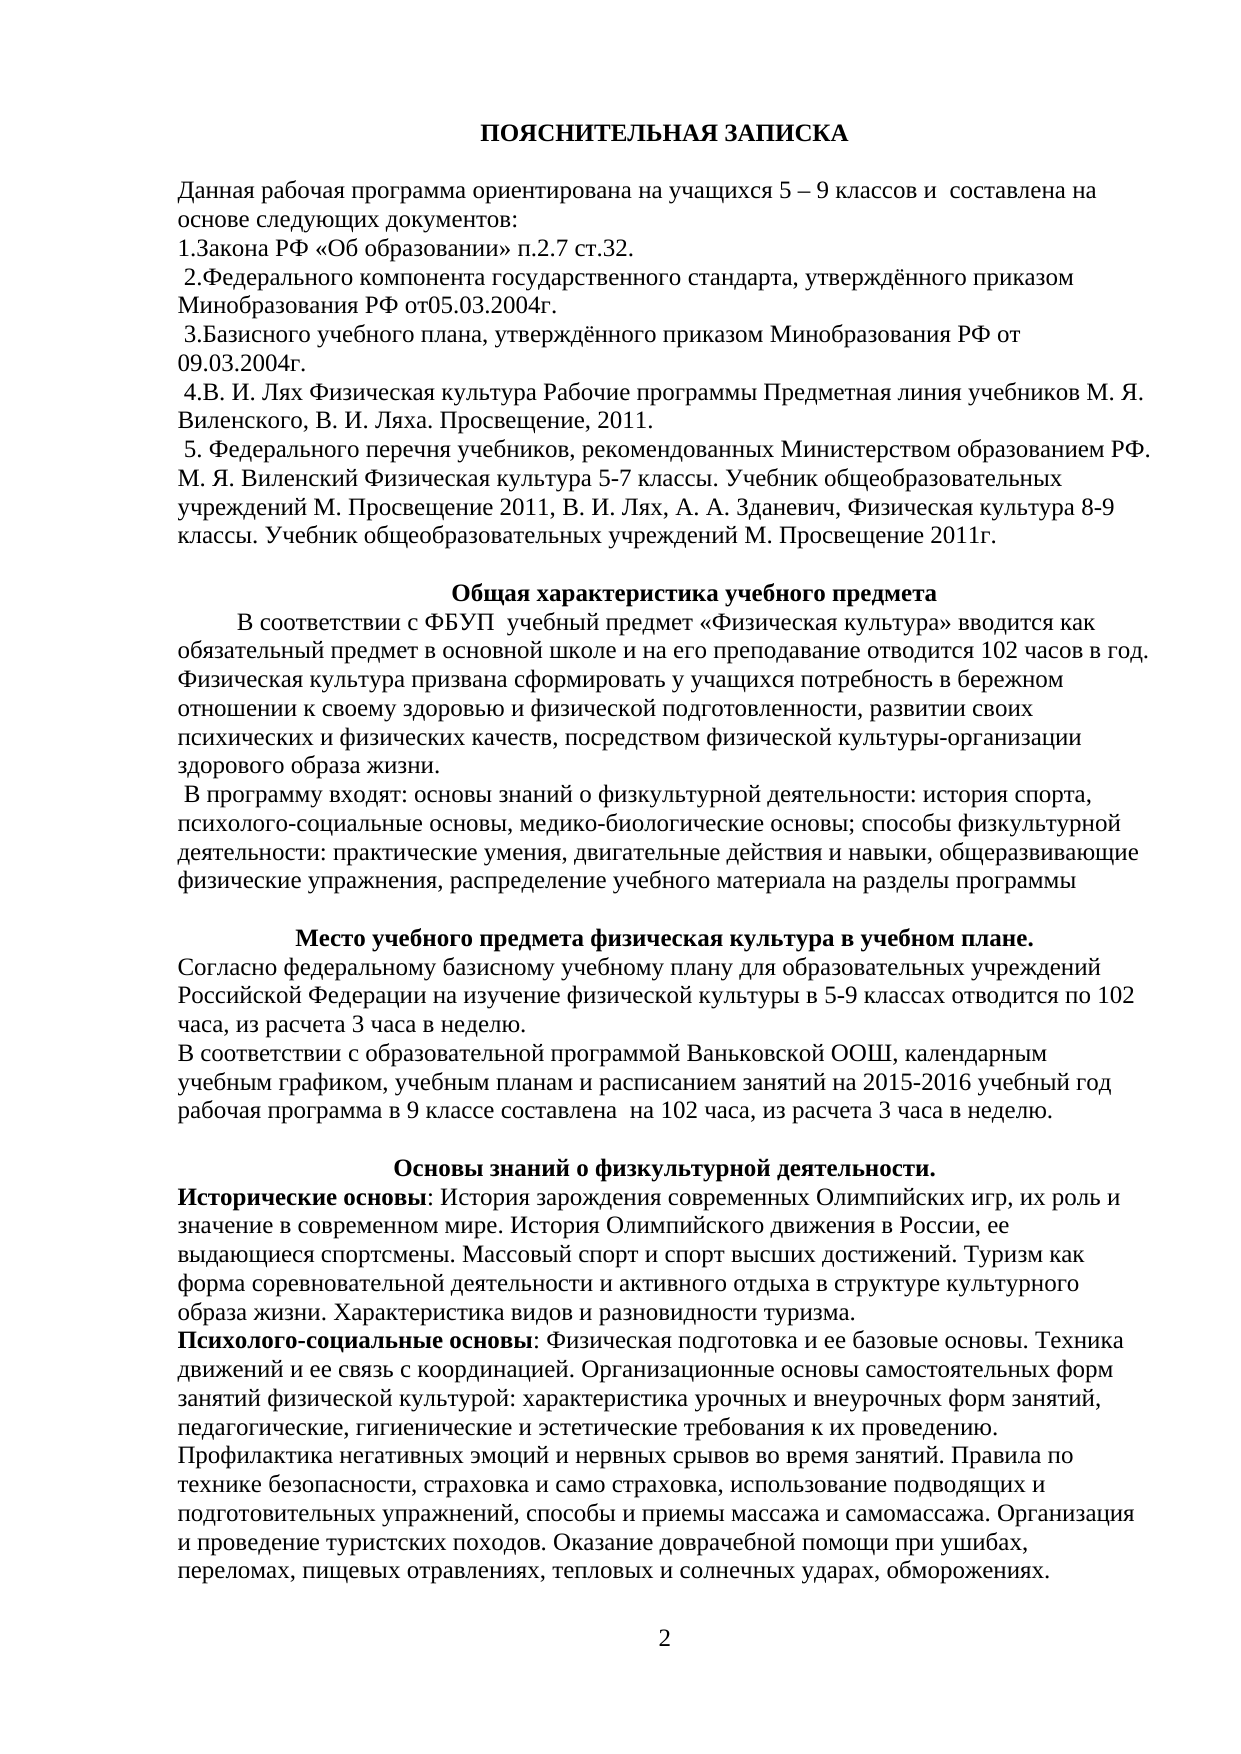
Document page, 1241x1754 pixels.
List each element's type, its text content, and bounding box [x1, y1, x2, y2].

text 1.Закона РФ «Об образовании» п.2.7 ст.32. [177, 233, 1152, 262]
text Физическая культура призвана сформировать у учащихся потребность в бережном отношении к своему здоровью и физической подготовленности, развитии своих психических и физических качеств, посредством физической культуры-организации здорового образа жизни. [177, 664, 1152, 779]
text Место учебного предмета физическая культура в учебном плане. [177, 923, 1152, 952]
text В программу входят: основы знаний о физкультурной деятельности: история спорта, психолого-социальные основы, медико-биологические основы; способы физкультурной деятельности: практические умения, двигательные действия и навыки, общеразвивающие физические упражнения, распределение учебного материала на разделы программы [177, 779, 1152, 894]
text Согласно федеральному базисному учебному плану для образовательных учреждений Российской Федерации на изучение физической культуры в 5-9 классах отводится по 102 часа, из расчета 3 часа в неделю. [177, 952, 1152, 1038]
text 3.Базисного учебного плана, утверждённого приказом Минобразования РФ от 09.03.2004г. [177, 319, 1152, 377]
text 2.Федерального компонента государственного стандарта, утверждённого приказом Минобразования РФ от05.03.2004г. [177, 262, 1152, 319]
text Психолого-социальные основы: Физическая подготовка и ее базовые основы. Техника движений и ее связь с координацией. Организационные основы самостоятельных форм занятий физической культурой: характеристика урочных и внеурочных форм занятий, педагогические, гигиенические и эстетические требования к их проведению. Профилактика негативных эмоций и нервных срывов во время занятий. Правила по технике безопасности, страховка и само страховка, использование подводящих и подготовительных упражнений, способы и приемы массажа и самомассажа. Организация и проведение туристских походов. Оказание доврачебной помощи при ушибах, переломах, пищевых отравлениях, тепловых и солнечных ударах, обморожениях. [177, 1326, 1152, 1584]
text ПОЯСНИТЕЛЬНАЯ ЗАПИСКА [177, 118, 1152, 147]
text В соответствии с ФБУП учебный предмет «Физическая культура» вводится как обязательный предмет в основной школе и на его преподавание отводится 102 часов в год. [177, 607, 1152, 664]
text В соответствии с образовательной программой Ваньковской ООШ, календарным учебным графиком, учебным планам и расписанием занятий на 2015-2016 учебный год рабочая программа в 9 классе составлена на 102 часа, из расчета 3 часа в неделю. [177, 1038, 1152, 1124]
text 4.В. И. Лях Физическая культура Рабочие программы Предметная линия учебников М. Я. Виленского, В. И. Ляха. Просвещение, 2011. [177, 377, 1152, 434]
text Исторические основы: История зарождения современных Олимпийских игр, их роль и значение в современном мире. История Олимпийского движения в России, ее выдающиеся спортсмены. Массовый спорт и спорт высших достижений. Туризм как форма соревновательной деятельности и активного отдыха в структуре культурного образа жизни. Характеристика видов и разновидности туризма. [177, 1182, 1152, 1326]
text 5. Федерального перечня учебников, рекомендованных Министерством образованием РФ. М. Я. Виленский Физическая культура 5-7 классы. Учебник общеобразовательных учреждений М. Просвещение 2011, В. И. Лях, А. А. Зданевич, Физическая культура 8-9 классы. Учебник общеобразовательных учреждений М. Просвещение 2011г. [177, 434, 1152, 549]
text Основы знаний о физкультурной деятельности. [177, 1153, 1152, 1182]
text Общая характеристика учебного предмета [177, 578, 1152, 607]
text Данная рабочая программа ориентирована на учащихся 5 – 9 классов и составлена на основе следующих документов: [177, 176, 1152, 233]
